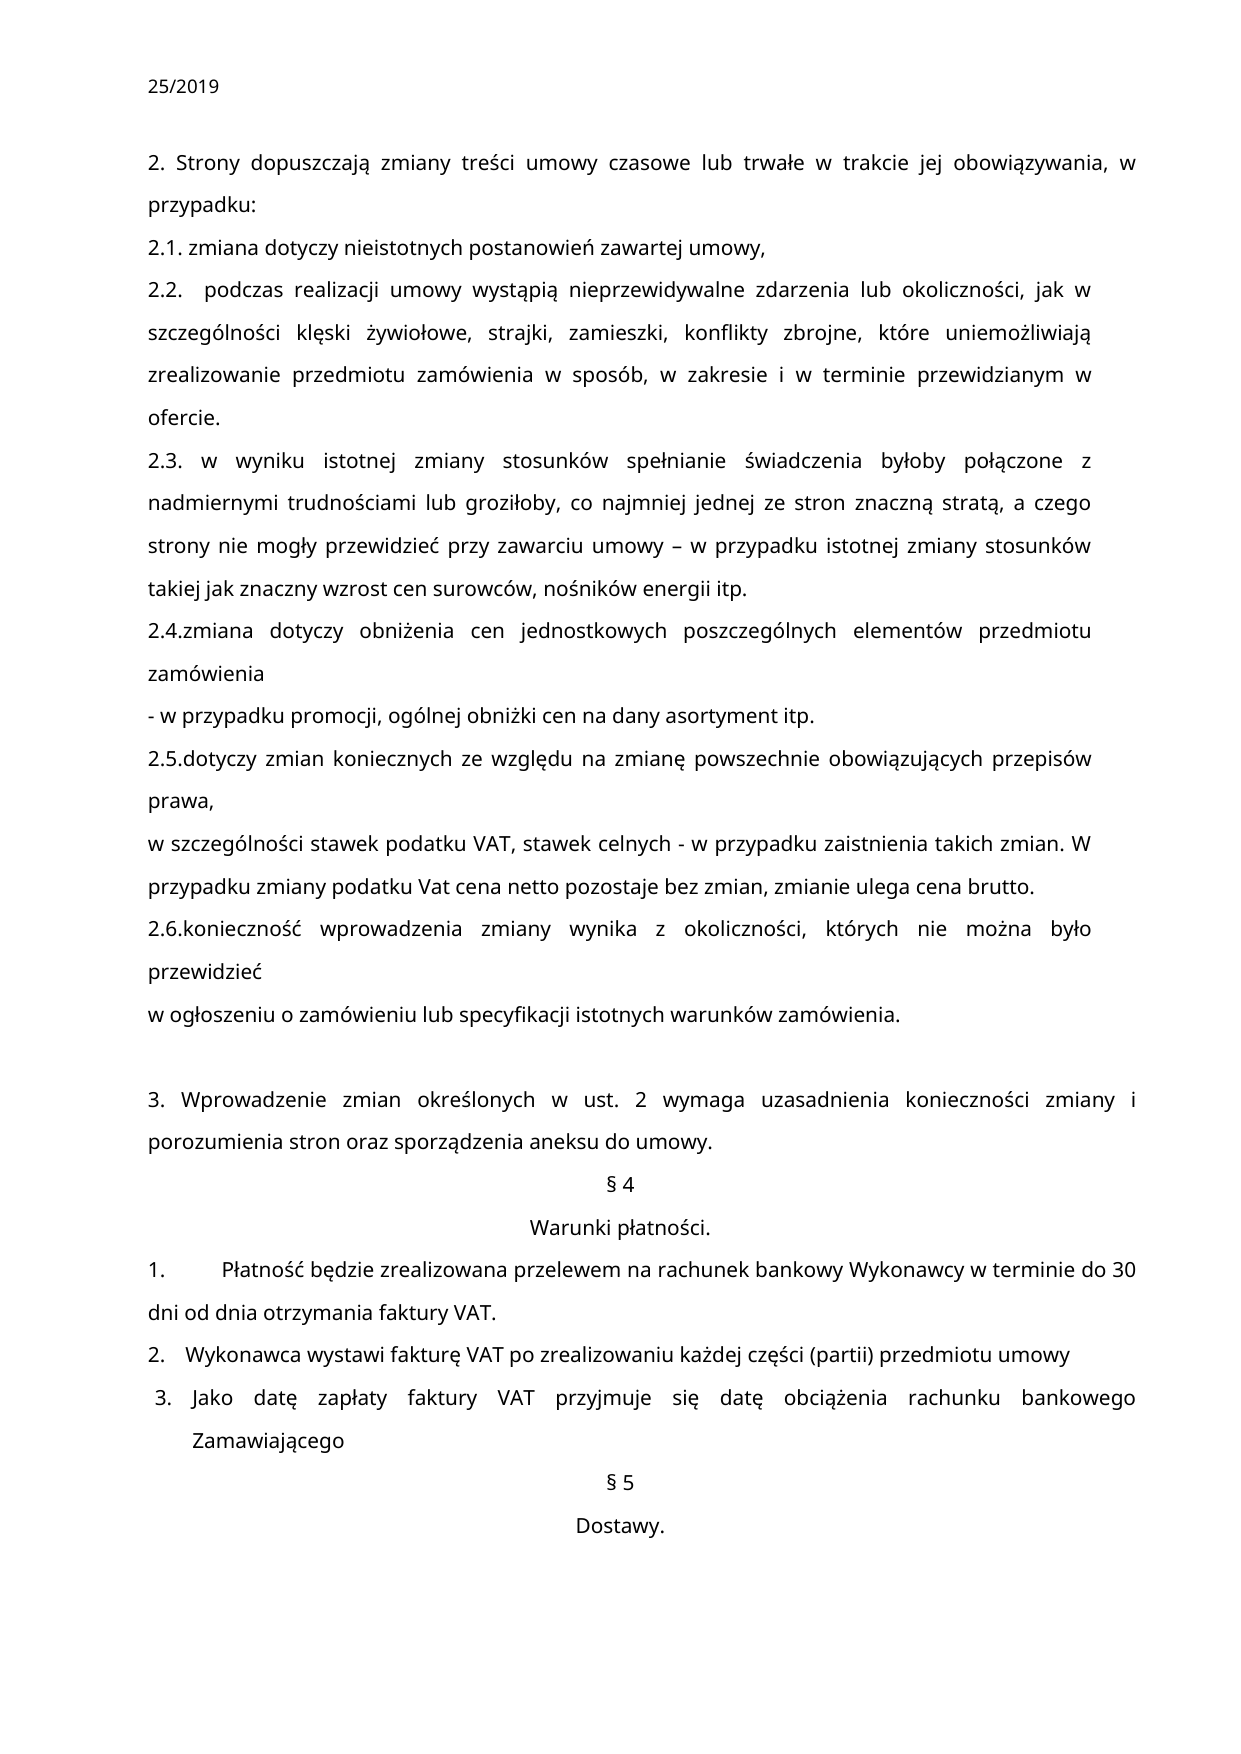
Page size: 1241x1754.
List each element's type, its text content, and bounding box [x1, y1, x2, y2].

list Jako datę zapłaty faktury VAT przyjmuje się datę obciążenia rachunku bankowego Zamawiającego [154, 1383, 1138, 1454]
text 2.6.konieczność wprowadzenia zmiany wynika z okoliczności, których nie można było przewidzieć [148, 914, 1093, 986]
text - w przypadku promocji, ogólnej obniżki cen na dany asortyment itp. [148, 701, 1093, 730]
text w szczególności stawek podatku VAT, stawek celnych - w przypadku zaistnienia takich zmian. W przypadku zmiany podatku Vat cena netto pozostaje bez zmian, zmianie ulega cena brutto. [148, 829, 1093, 900]
text 2. Strony dopuszczają zmiany treści umowy czasowe lub trwałe w trakcie jej obowiązywania, w przypadku: [148, 148, 1138, 219]
list Wykonawca wystawi fakturę VAT po zrealizowaniu każdej części (partii) przedmiotu umowy [148, 1341, 1093, 1369]
text 2.4.zmiana dotyczy obniżenia cen jednostkowych poszczególnych elementów przedmiotu zamówienia [148, 616, 1093, 687]
text Warunki płatności. [148, 1213, 1093, 1241]
text w ogłoszeniu o zamówieniu lub specyfikacji istotnych warunków zamówienia. [148, 1000, 1093, 1028]
text 2.5.dotyczy zmian koniecznych ze względu na zmianę powszechnie obowiązujących przepisów prawa, [148, 744, 1093, 815]
text § 5 [148, 1468, 1093, 1497]
text 2.2. podczas realizacji umowy wystąpią nieprzewidywalne zdarzenia lub okoliczności, jak w szczególności klęski żywiołowe, strajki, zamieszki, konflikty zbrojne, które uniemożliwiają zrealizowanie przedmiotu zamówienia w sposób, w zakresie i w terminie przewidzianym w ofercie. [148, 275, 1093, 432]
text 2.1. zmiana dotyczy nieistotnych postanowień zawartej umowy, [148, 233, 1093, 261]
text § 4 [148, 1170, 1093, 1198]
list Płatność będzie zrealizowana przelewem na rachunek bankowy Wykonawcy w terminie do 30 dni od dnia otrzymania faktury VAT. [148, 1255, 1138, 1326]
text 3. Wprowadzenie zmian określonych w ust. 2 wymaga uzasadnienia konieczności zmiany i porozumienia stron oraz sporządzenia aneksu do umowy. [148, 1085, 1138, 1156]
text Dostawy. [148, 1511, 1093, 1539]
text 2.3. w wyniku istotnej zmiany stosunków spełnianie świadczenia byłoby połączone z nadmiernymi trudnościami lub groziłoby, co najmniej jednej ze stron znaczną stratą, a czego strony nie mogły przewidzieć przy zawarciu umowy – w przypadku istotnej zmiany stosunków takiej jak znaczny wzrost cen surowców, nośników energii itp. [148, 446, 1093, 602]
